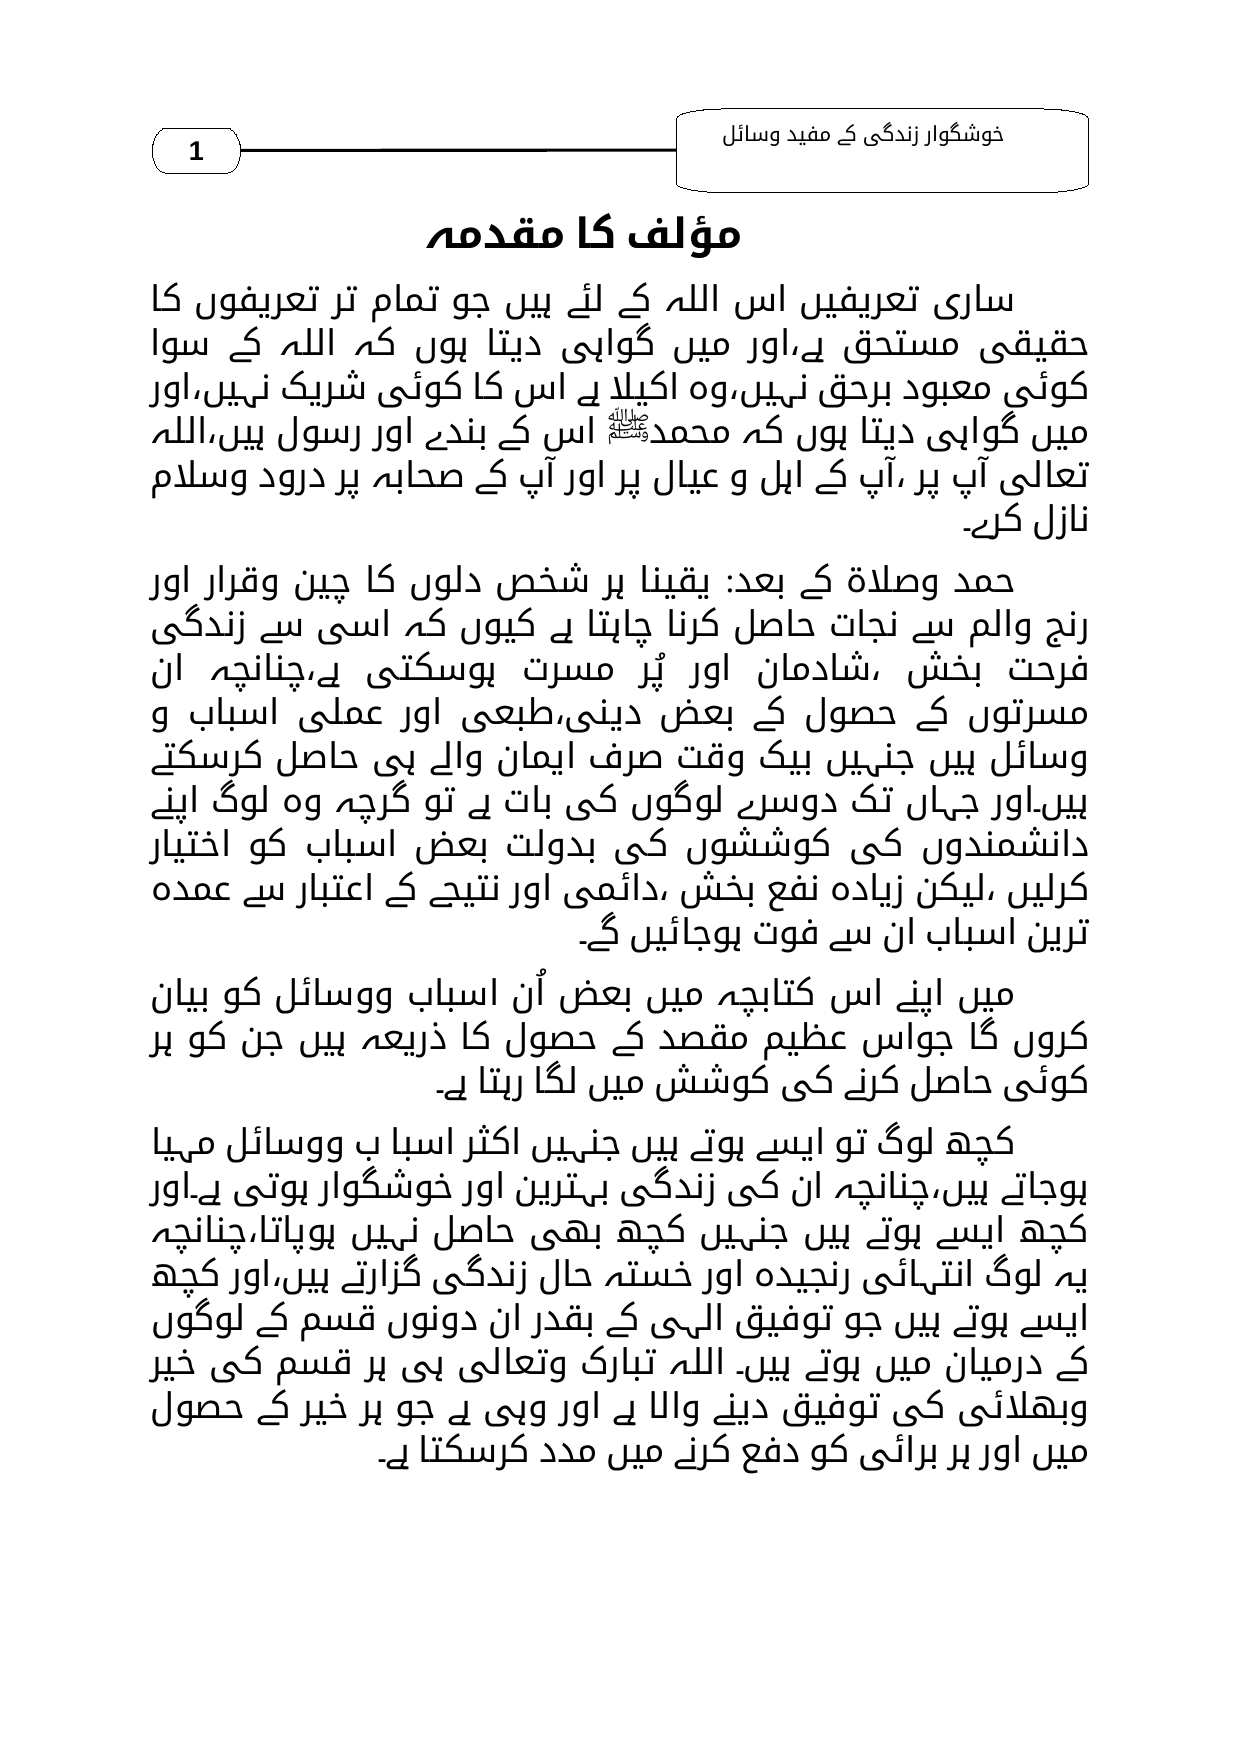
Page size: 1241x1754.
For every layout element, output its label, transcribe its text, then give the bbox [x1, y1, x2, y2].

text حمد وصلاۃ کے بعد: یقینا ہر شخص دلوں کا چین وقرار اور رنج والم سے نجات حاصل کرنا چاہتا ہے کیوں کہ اسی سے زندگی فرحت بخش ،شادمان اور پُر مسرت ہوسکتی ہے،چنانچہ ان مسرتوں کے حصول کے بعض دینی،طبعی اور عملی اسباب و وسائل ہیں جنہیں بیک وقت صرف ایمان والے ہی حاصل کرسکتے ہیں۔اور جہاں تک دوسرے لوگوں کی بات ہے تو گرچہ وہ لوگ اپنے دانشمندوں کی کوششوں کی بدولت بعض اسباب کو اختیار کرلیں ،لیکن زیادہ نفع بخش ،دائمی اور نتیجے کے اعتبار سے عمدہ ترین اسباب ان سے فوت ہوجائیں گے۔ [150, 559, 1090, 952]
text میں اپنے اس کتابچہ میں بعض اُن اسباب ووسائل کو بیان کروں گا جواس عظیم مقصد کے حصول کا ذریعہ ہیں جن کو ہر کوئی حاصل کرنے کی کوشش میں لگا رہتا ہے۔ [150, 972, 1090, 1101]
text ساری تعریفیں اس اللہ کے لئے ہیں جو تمام تر تعریفوں کا حقیقی مستحق ہے،اور میں گواہی دیتا ہوں کہ اللہ کے سوا کوئی معبود برحق نہیں،وہ اکیلا ہے اس کا کوئی شریک نہیں،اور میں گواہی دیتا ہوں کہ محمدﷺ اس کے بندے اور رسول ہیں،اللہ تعالی آپ پر ،آپ کے اہل و عیال پر اور آپ کے صحابہ پر درود وسلام نازل کرے۔ [150, 278, 1090, 539]
subtitle مؤلف کا مقدمہ [150, 210, 1090, 258]
text کچھ لوگ تو ایسے ہوتے ہیں جنہیں اکثر اسبا ب ووسائل مہیا ہوجاتے ہیں،چنانچہ ان کی زندگی بہترین اور خوشگوار ہوتی ہے۔اور کچھ ایسے ہوتے ہیں جنہیں کچھ بھی حاصل نہیں ہوپاتا،چنانچہ یہ لوگ انتہائی رنجیدہ اور خستہ حال زندگی گزارتے ہیں،اور کچھ ایسے ہوتے ہیں جو توفیق الہی کے بقدر ان دونوں قسم کے لوگوں کے درمیان میں ہوتے ہیں۔ اللہ تبارک وتعالی ہی ہر قسم کی خیر وبھلائی کی توفیق دینے والا ہے اور وہی ہے جو ہر خیر کے حصول میں اور ہر برائى کو دفع کرنے میں مدد کرسکتا ہے۔ [150, 1121, 1090, 1471]
